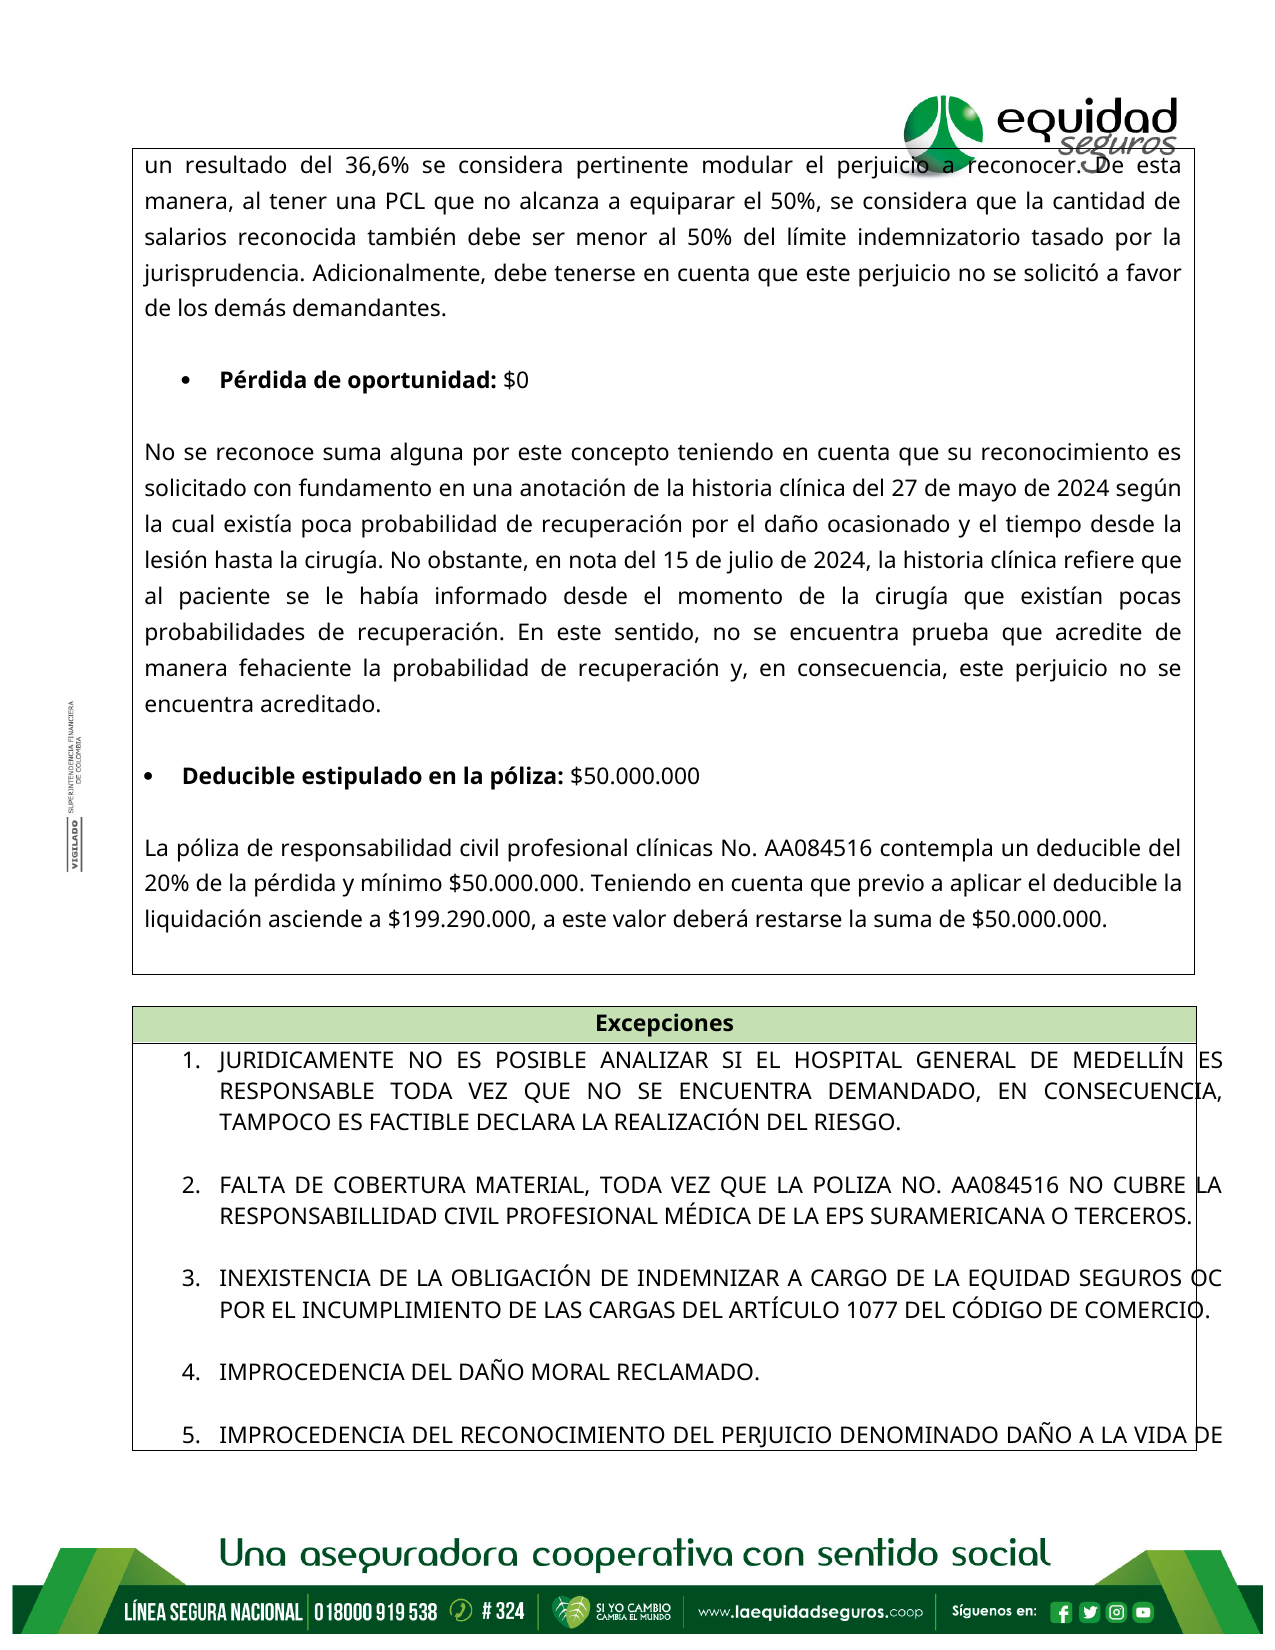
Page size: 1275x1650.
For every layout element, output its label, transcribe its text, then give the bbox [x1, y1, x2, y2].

table_header Excepciones [133, 1007, 1196, 1042]
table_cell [133, 149, 1194, 974]
picture [12, 16, 1263, 1634]
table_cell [133, 1044, 1196, 1450]
